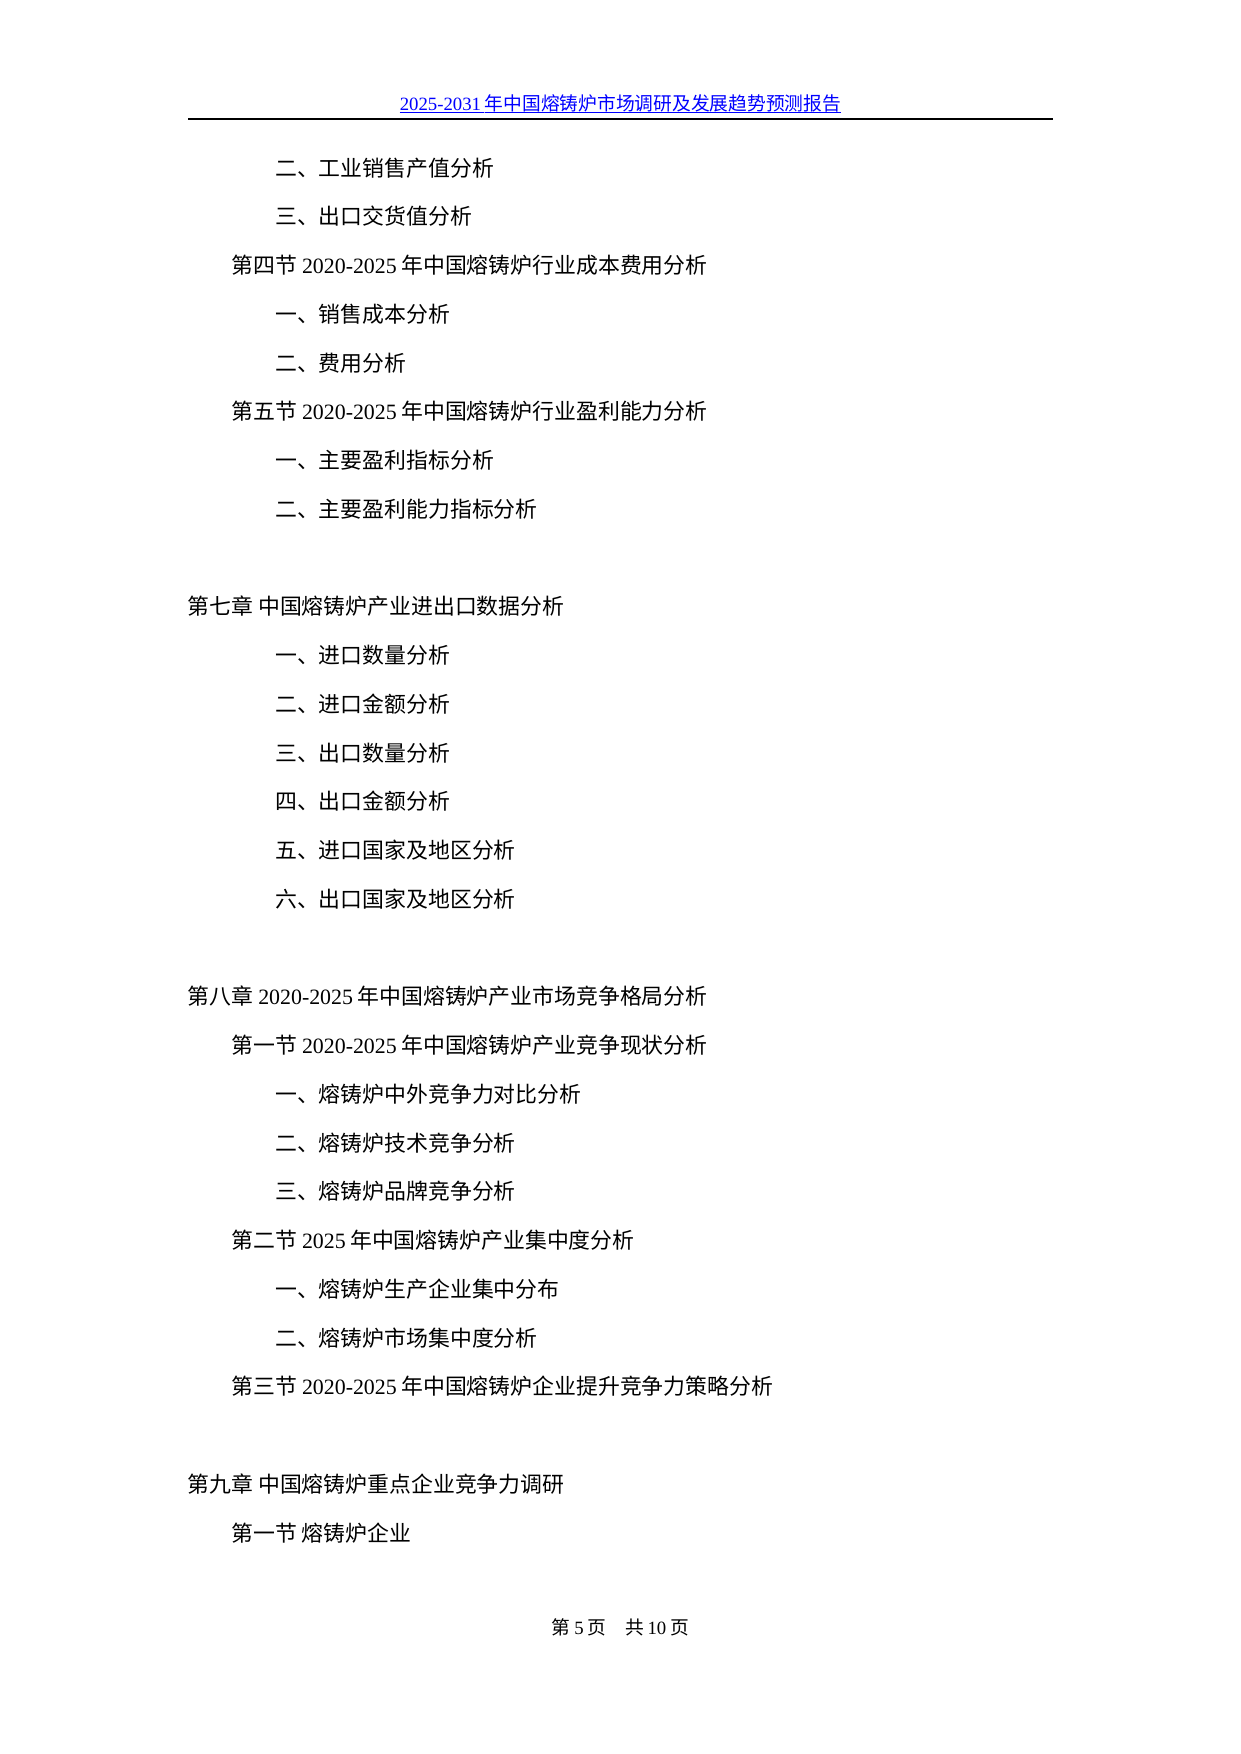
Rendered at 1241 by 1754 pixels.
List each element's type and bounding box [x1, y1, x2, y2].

text [187, 150, 1053, 1548]
